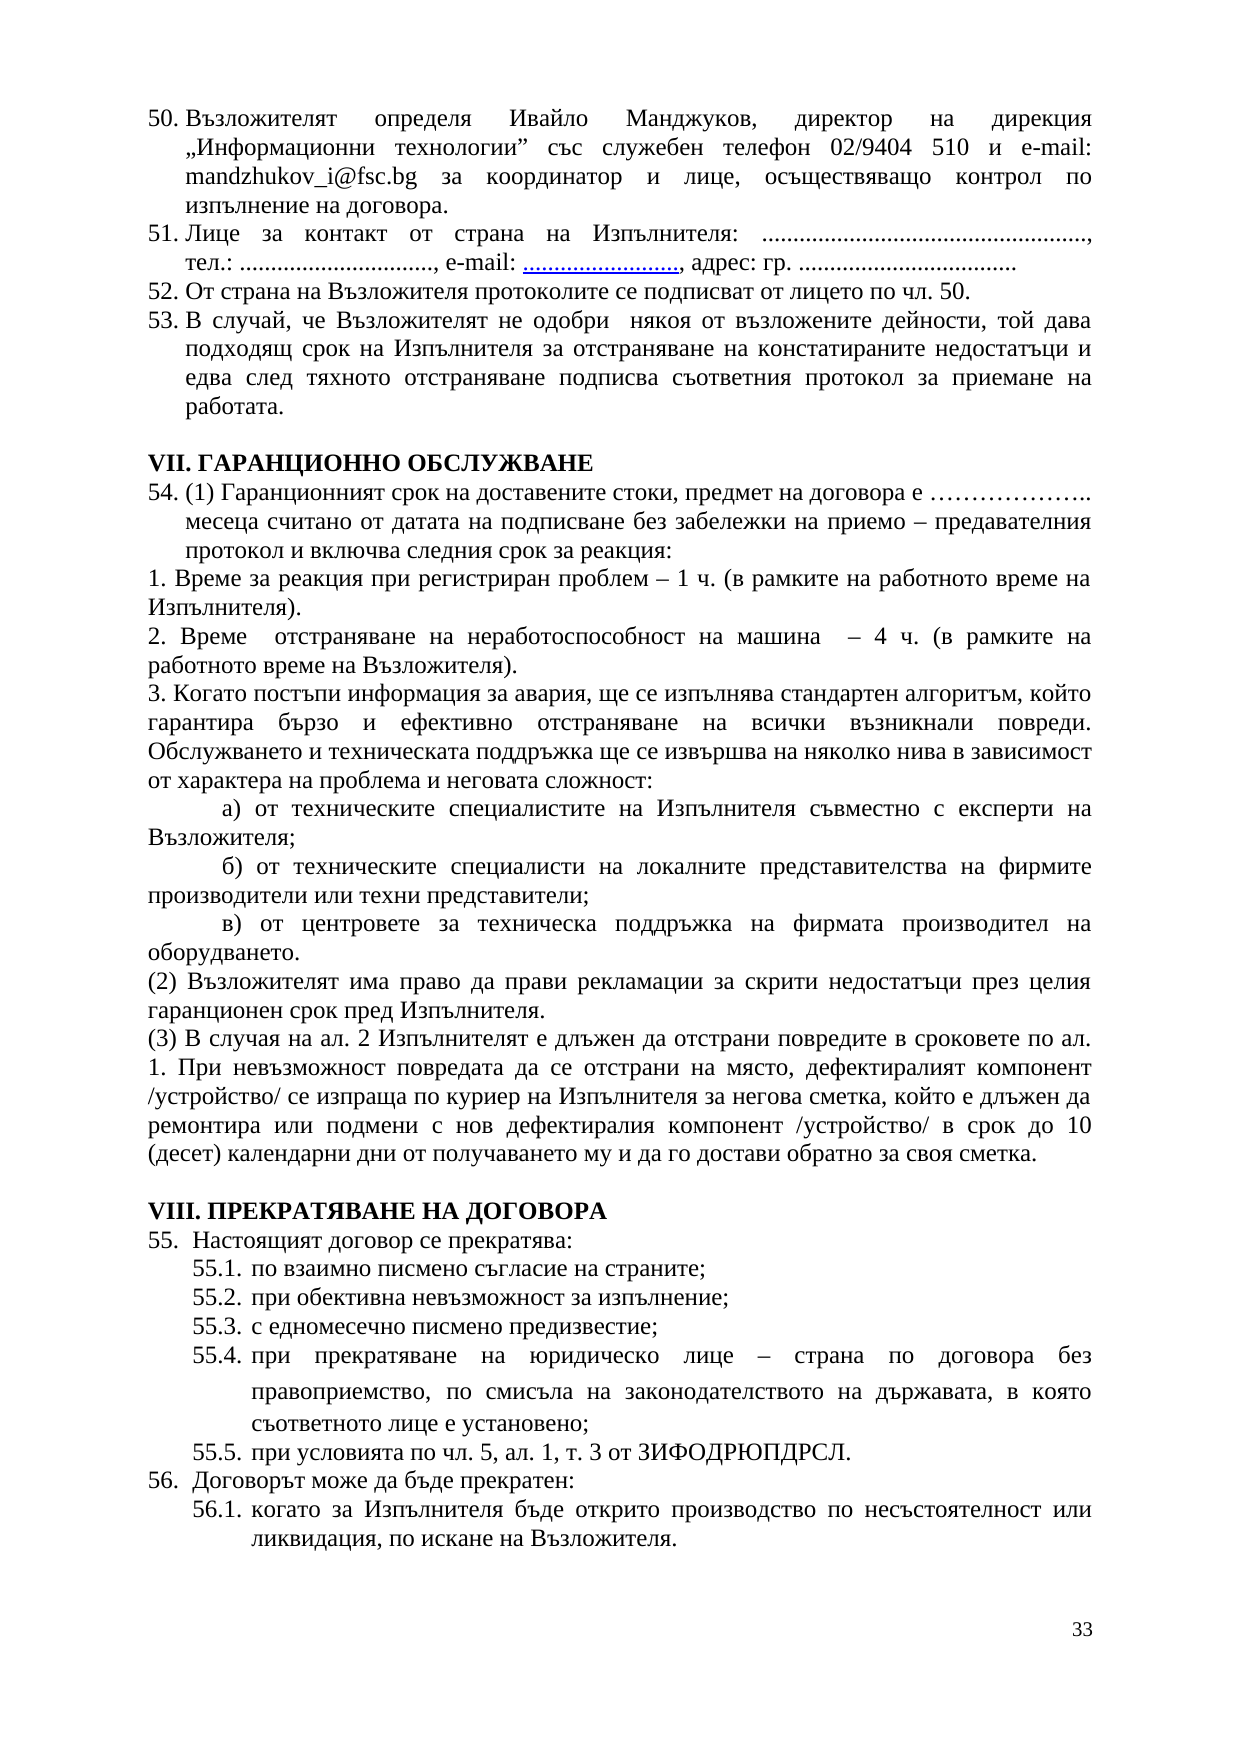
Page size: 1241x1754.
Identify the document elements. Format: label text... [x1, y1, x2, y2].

text VІІ. ГАРАНЦИОННО ОБСЛУЖВАНЕ [148, 448, 1093, 477]
text 1. Време за реакция при регистриран проблем – 1 ч. (в рамките на работното време на Изпълнителя). [148, 563, 1093, 621]
list при условията по чл. 5, ал. 1, т. 3 от ЗИФОДРЮПДРСЛ. [192, 1437, 1093, 1466]
list Възложителят определя Ивайло Манджуков, директор на дирекция „Информационни технологии” със служебен телефон 02/9404 510 и e-mail: mandzhukov_i@fsc.bg за координатор и лице, осъществяващо контрол по изпълнение на договора. [148, 103, 1093, 218]
text б) от техническите специалисти на локалните представителства на фирмите производители или техни представители; [148, 851, 1093, 908]
list В случай, че Възложителят не одобри някоя от възложените дейности, той дава подходящ срок на Изпълнителя за отстраняване на констатираните недостатъци и едва след тяхното отстраняване подписва съответния протокол за приемане на работата. [148, 305, 1093, 420]
list при обективна невъзможност за изпълнение; [192, 1282, 1093, 1311]
list по взаимно писмено съгласие на страните; [192, 1253, 1093, 1282]
text а) от техническите специалистите на Изпълнителя съвместно с експерти на Възложителя; [148, 793, 1093, 851]
list когато за Изпълнителя бъде открито производство по несъстоятелност или ликвидация, по искане на Възложителя. [192, 1494, 1093, 1552]
text (2) Възложителят има право да прави рекламации за скрити недостатъци през целия гаранционен срок пред Изпълнителя. [148, 966, 1093, 1023]
text 3. Когато постъпи информация за авария, ще се изпълнява стандартен алгоритъм, който гарантира бързо и ефективно отстраняване на всички възникнали повреди. Обслужването и техническата поддръжка ще се извършва на няколко нива в зависимост от характера на проблема и неговата сложност: [148, 678, 1093, 793]
list Договорът може да бъде прекратен: [148, 1466, 1093, 1494]
list при прекратяване на юридическо лице – страна по договора без правоприемство, по смисъла на законодателството на държавата, в която съответното лице е установено; [192, 1340, 1093, 1437]
list Настоящият договор се прекратява: [148, 1225, 1093, 1253]
list с едномесечно писмено предизвестие; [192, 1311, 1093, 1340]
text (3) В случая на ал. 2 Изпълнителят е длъжен да отстрани повредите в сроковете по ал. 1. При невъзможност повредата да се отстрани на място, дефектиралият компонент /устройство/ се изпраща по куриер на Изпълнителя за негова сметка, който е длъжен да ремонтира или подмени с нов дефектиралия компонент /устройство/ в срок до 10 (десет) календарни дни от получаването му и да го достави обратно за своя сметка. [148, 1023, 1093, 1167]
list От страна на Възложителя протоколите се подписват от лицето по чл. 50. [148, 276, 1093, 305]
list (1) Гаранционният срок на доставените стоки, предмет на договора е ……………….. месеца считано от датата на подписване без забележки на приемо – предавателния протокол и включва следния срок за реакция: [148, 477, 1093, 563]
text 2. Време отстраняване на неработоспособност на машина – 4 ч. (в рамките на работното време на Възложителя). [148, 621, 1093, 678]
list Лице за контакт от страна на Изпълнителя: ...................................................., тел.: ..............................., e-mail: ........................., адрес: гр. ................................... [148, 218, 1093, 276]
text в) от центровете за техническа поддръжка на фирмата производител на оборудването. [148, 908, 1093, 966]
list VІІІ. ПРЕКРАТЯВАНЕ НА ДОГОВОРА [148, 1196, 1093, 1225]
